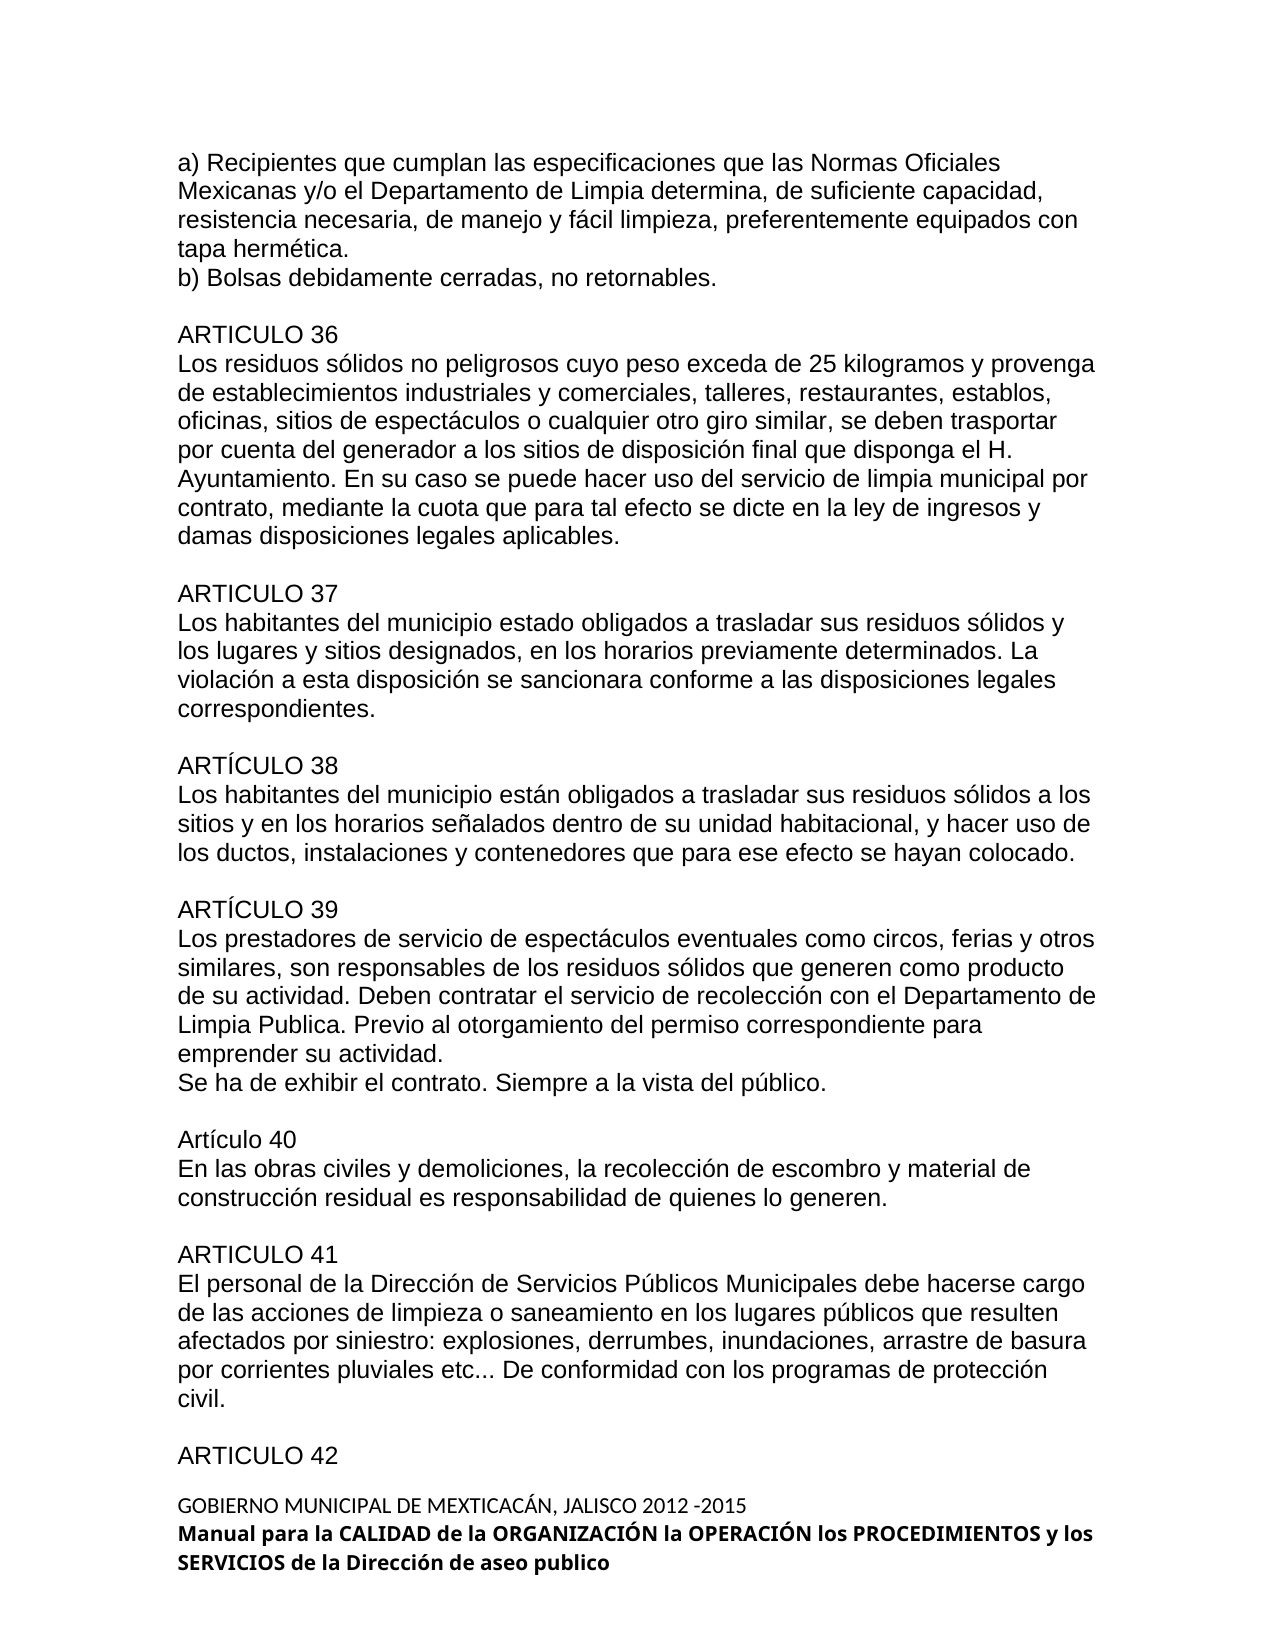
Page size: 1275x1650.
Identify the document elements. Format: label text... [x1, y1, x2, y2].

text Artículo 40 [177, 1125, 1098, 1154]
text En las obras civiles y demoliciones, la recolección de escombro y material de construcción residual es responsabilidad de quienes lo generen. [177, 1154, 1098, 1211]
text ARTÍCULO 39 [177, 895, 1098, 924]
text a) Recipientes que cumplan las especificaciones que las Normas Oficiales Mexicanas y/o el Departamento de Limpia determina, de suficiente capacidad, resistencia necesaria, de manejo y fácil limpieza, preferentemente equipados con tapa hermética. [177, 148, 1098, 263]
text Se ha de exhibir el contrato. Siempre a la vista del público. [177, 1068, 1098, 1096]
text ARTICULO 41 [177, 1240, 1098, 1269]
text Los habitantes del municipio estado obligados a trasladar sus residuos sólidos y los lugares y sitios designados, en los horarios previamente determinados. La violación a esta disposición se sancionara conforme a las disposiciones legales correspondientes. [177, 608, 1098, 723]
text ARTÍCULO 38 [177, 751, 1098, 780]
text Los prestadores de servicio de espectáculos eventuales como circos, ferias y otros similares, son responsables de los residuos sólidos que generen como producto de su actividad. Deben contratar el servicio de recolección con el Departamento de Limpia Publica. Previo al otorgamiento del permiso correspondiente para emprender su actividad. [177, 924, 1098, 1068]
text Los residuos sólidos no peligrosos cuyo peso exceda de 25 kilogramos y provenga de establecimientos industriales y comerciales, talleres, restaurantes, establos, oficinas, sitios de espectáculos o cualquier otro giro similar, se deben trasportar por cuenta del generador a los sitios de disposición final que disponga el H. Ayuntamiento. En su caso se puede hacer uso del servicio de limpia municipal por contrato, mediante la cuota que para tal efecto se dicte en la ley de ingresos y damas disposiciones legales aplicables. [177, 349, 1098, 550]
text Los habitantes del municipio están obligados a trasladar sus residuos sólidos a los sitios y en los horarios señalados dentro de su unidad habitacional, y hacer uso de los ductos, instalaciones y contenedores que para ese efecto se hayan colocado. [177, 780, 1098, 866]
text ARTICULO 42 [177, 1441, 1098, 1470]
text ARTICULO 37 [177, 579, 1098, 608]
text b) Bolsas debidamente cerradas, no retornables. [177, 263, 1098, 291]
text El personal de la Dirección de Servicios Públicos Municipales debe hacerse cargo de las acciones de limpieza o saneamiento en los lugares públicos que resulten afectados por siniestro: explosiones, derrumbes, inundaciones, arrastre de basura por corrientes pluviales etc... De conformidad con los programas de protección civil. [177, 1269, 1098, 1413]
text ARTICULO 36 [177, 320, 1098, 349]
